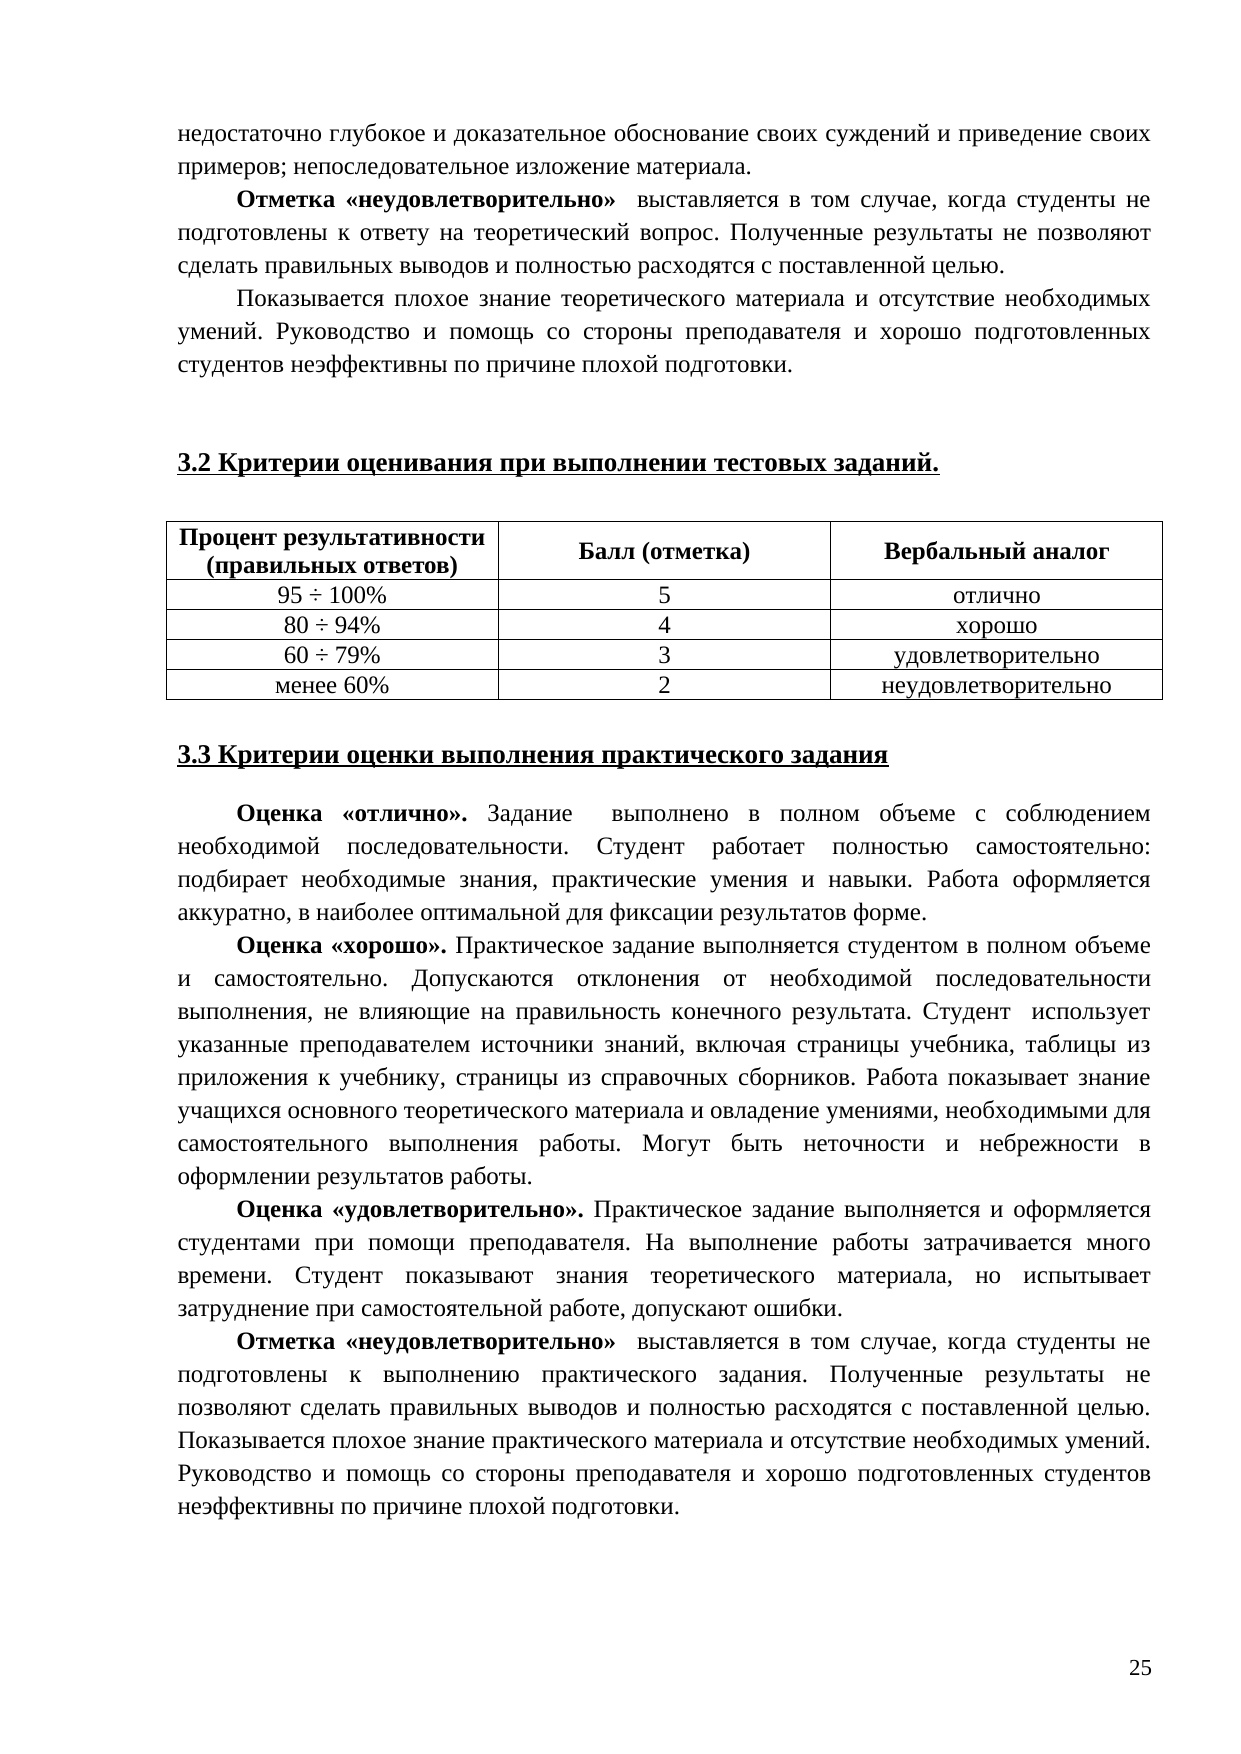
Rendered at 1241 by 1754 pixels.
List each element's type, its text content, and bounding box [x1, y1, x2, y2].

table_cell отлично [831, 580, 1162, 609]
text Оценка «удовлетворительно». Практическое задание выполняется и оформляется студентами при помощи преподавателя. На выполнение работы затрачивается много времени. Студент показывают знания теоретического материала, но испытывает затруднение при самостоятельной работе, допускают ошибки. [177, 1194, 1152, 1322]
table_cell 5 [499, 580, 830, 609]
text Отметка «неудовлетворительно» выставляется в том случае, когда студенты не подготовлены к ответу на теоретический вопрос. Полученные результаты не позволяют сделать правильных выводов и полностью расходятся с поставленной целью. [177, 184, 1152, 279]
table_cell удовлетворительно [831, 640, 1162, 669]
table_cell 80 ÷ 94% [167, 610, 498, 639]
table_cell менее 60% [167, 670, 498, 698]
table_cell 95 ÷ 100% [167, 580, 498, 609]
table_cell хорошо [831, 610, 1162, 639]
text 3.3 Критерии оценки выполнения практического задания [177, 738, 1152, 769]
text 3.2 Критерии оценивания при выполнении тестовых заданий. [177, 446, 1152, 478]
table_cell 2 [499, 670, 830, 698]
table_cell неудовлетворительно [831, 670, 1162, 698]
table_header Вербальный аналог [831, 522, 1162, 579]
table_header Процент результативности (правильных ответов) [167, 522, 498, 579]
text Оценка «хорошо». Практическое задание выполняется студентом в полном объеме и самостоятельно. Допускаются отклонения от необходимой последовательности выполнения, не влияющие на правильность конечного результата. Студент использует указанные преподавателем источники знаний, включая страницы учебника, таблицы из приложения к учебнику, страницы из справочных сборников. Работа показывает знание учащихся основного теоретического материала и овладение умениями, необходимыми для самостоятельного выполнения работы. Могут быть неточности и небрежности в оформлении результатов работы. [177, 930, 1152, 1190]
text Оценка «отлично». Задание выполнено в полном объеме с соблюдением необходимой последовательности. Студент работает полностью самостоятельно: подбирает необходимые знания, практические умения и навыки. Работа оформляется аккуратно, в наиболее оптимальной для фиксации результатов форме. [177, 798, 1152, 926]
text Показывается плохое знание теоретического материала и отсутствие необходимых умений. Руководство и помощь со стороны преподавателя и хорошо подготовленных студентов неэффективны по причине плохой подготовки. [177, 283, 1152, 378]
table_cell 60 ÷ 79% [167, 640, 498, 669]
table_cell 4 [499, 610, 830, 639]
table_cell 3 [499, 640, 830, 669]
text Отметка «неудовлетворительно» выставляется в том случае, когда студенты не подготовлены к выполнению практического задания. Полученные результаты не позволяют сделать правильных выводов и полностью расходятся с поставленной целью. Показывается плохое знание практического материала и отсутствие необходимых умений. Руководство и помощь со стороны преподавателя и хорошо подготовленных студентов неэффективны по причине плохой подготовки. [177, 1326, 1152, 1520]
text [177, 118, 1152, 180]
table_header Балл (отметка) [499, 522, 830, 579]
